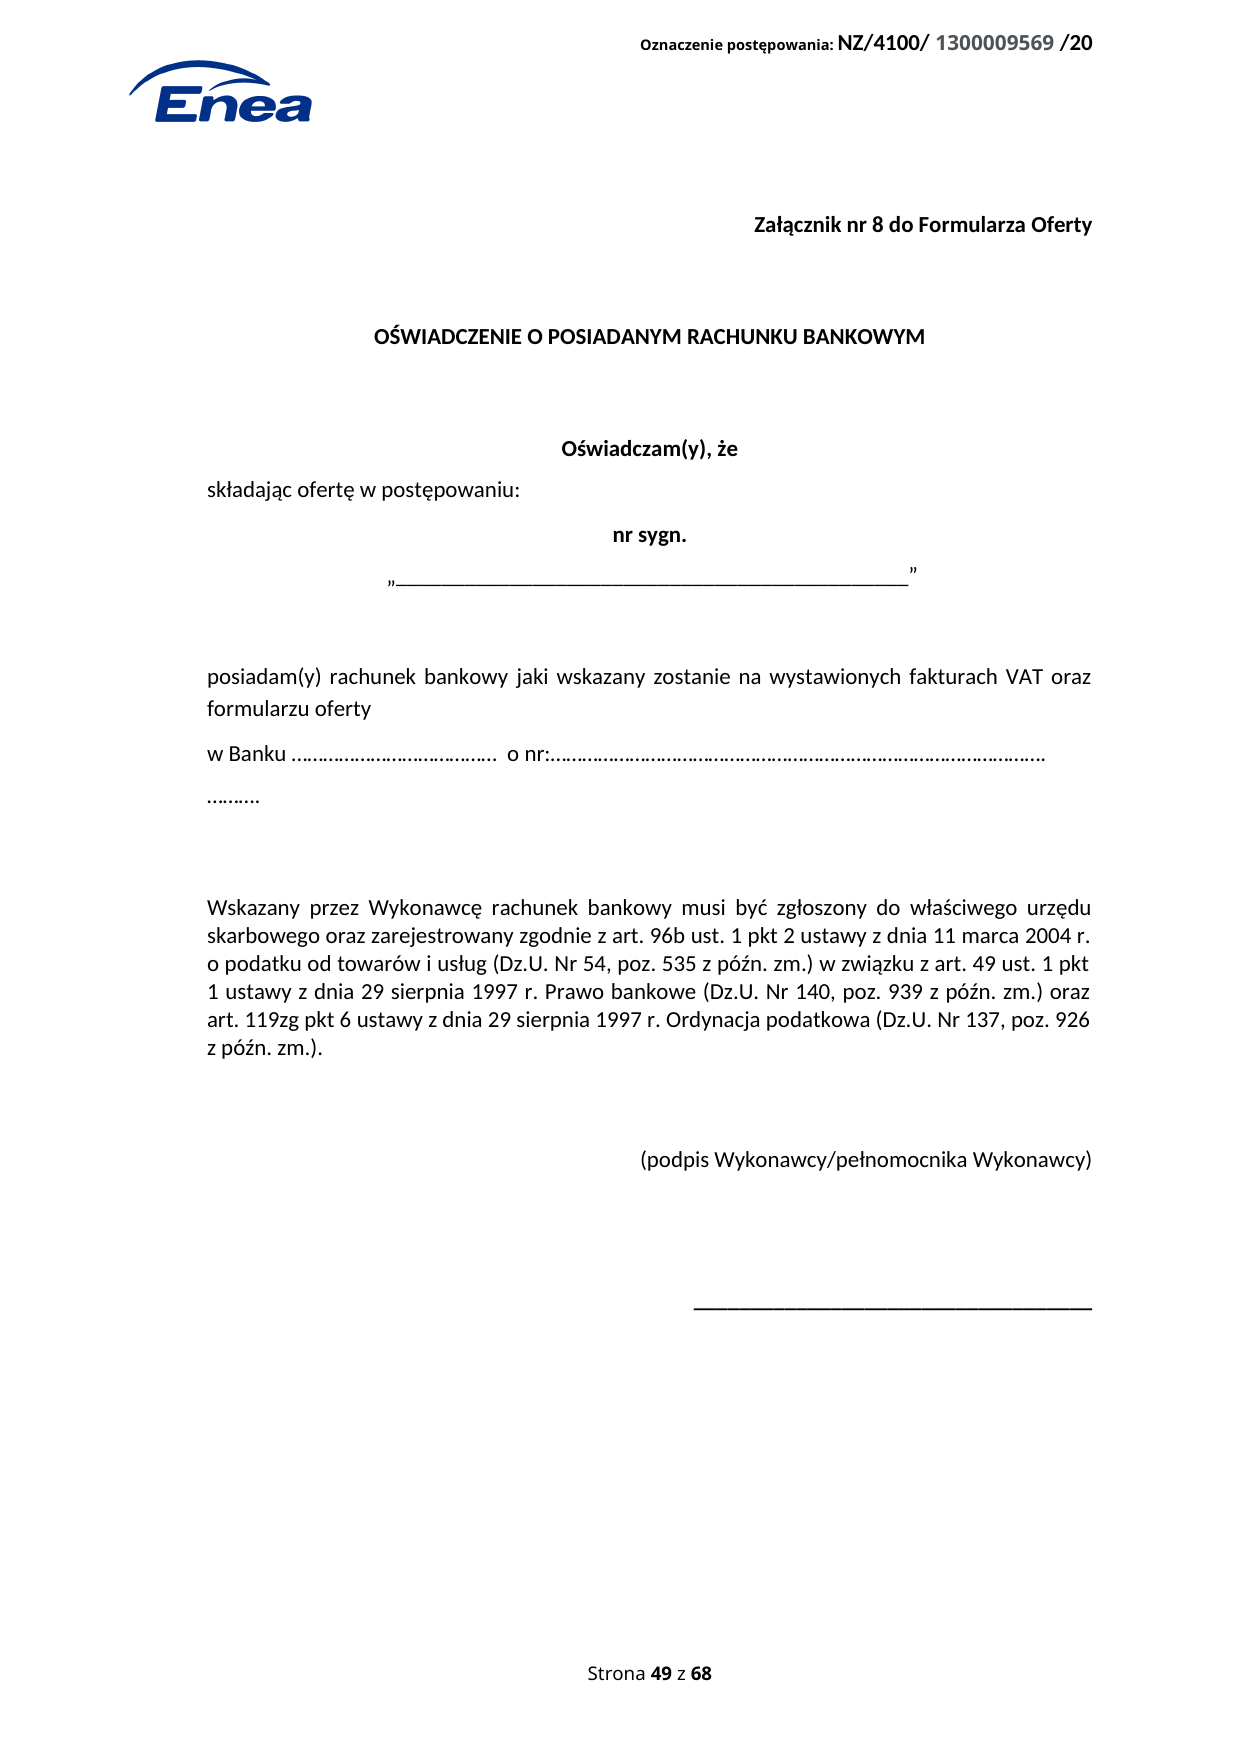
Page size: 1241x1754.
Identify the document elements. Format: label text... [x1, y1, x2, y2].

text Załącznik nr 8 do Formularza Oferty [207, 210, 1093, 238]
text nr sygn. [207, 520, 1093, 548]
text składając ofertę w postępowaniu: [207, 475, 1093, 503]
picture [117, 50, 324, 124]
text (podpis Wykonawcy/pełnomocnika Wykonawcy) [207, 1145, 1093, 1173]
text OŚWIADCZENIE O POSIADANYM RACHUNKU BANKOWYM [207, 322, 1093, 350]
list posiadam(y) rachunek bankowy jaki wskazany zostanie na wystawionych fakturach VAT oraz formularzu oferty [207, 662, 1093, 723]
text w Banku ………………………………… o nr:………………………………………………………………………………….………. [207, 739, 1093, 809]
text Oświadczam(y), że [207, 434, 1093, 462]
list „_____________________________________________” [207, 562, 1093, 590]
text ___________________________________ [207, 1286, 1093, 1313]
text Wskazany przez Wykonawcę rachunek bankowy musi być zgłoszony do właściwego urzędu skarbowego oraz zarejestrowany zgodnie z art. 96b ust. 1 pkt 2 ustawy z dnia 11 marca 2004 r. o podatku od towarów i usług (Dz.U. Nr 54, poz. 535 z późn. zm.) w związku z art. 49 ust. 1 pkt 1 ustawy z dnia 29 sierpnia 1997 r. Prawo bankowe (Dz.U. Nr 140, poz. 939 z późn. zm.) oraz art. 119zg pkt 6 ustawy z dnia 29 sierpnia 1997 r. Ordynacja podatkowa (Dz.U. Nr 137, poz. 926 z późn. zm.). [207, 893, 1093, 1061]
